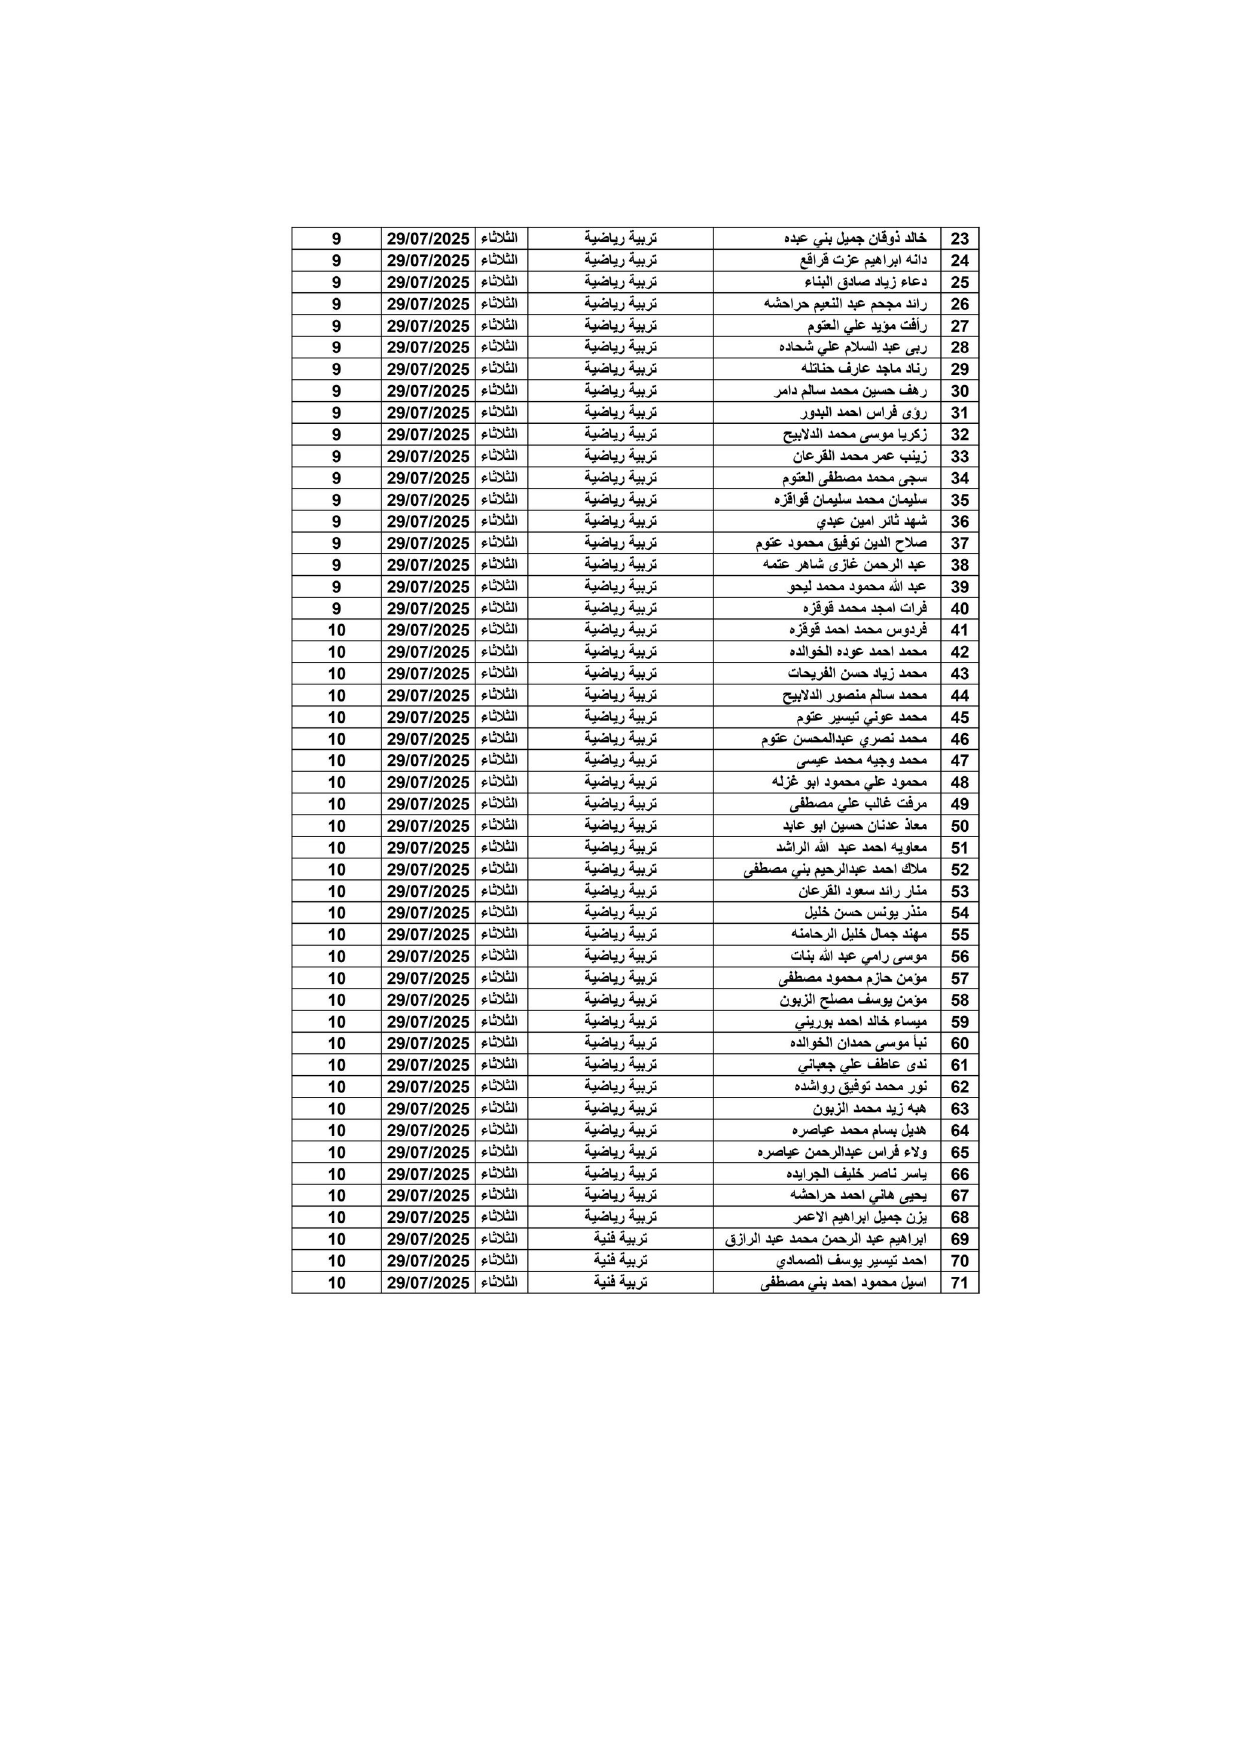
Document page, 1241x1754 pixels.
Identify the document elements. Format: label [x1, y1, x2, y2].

picture [187, 150, 1053, 1374]
